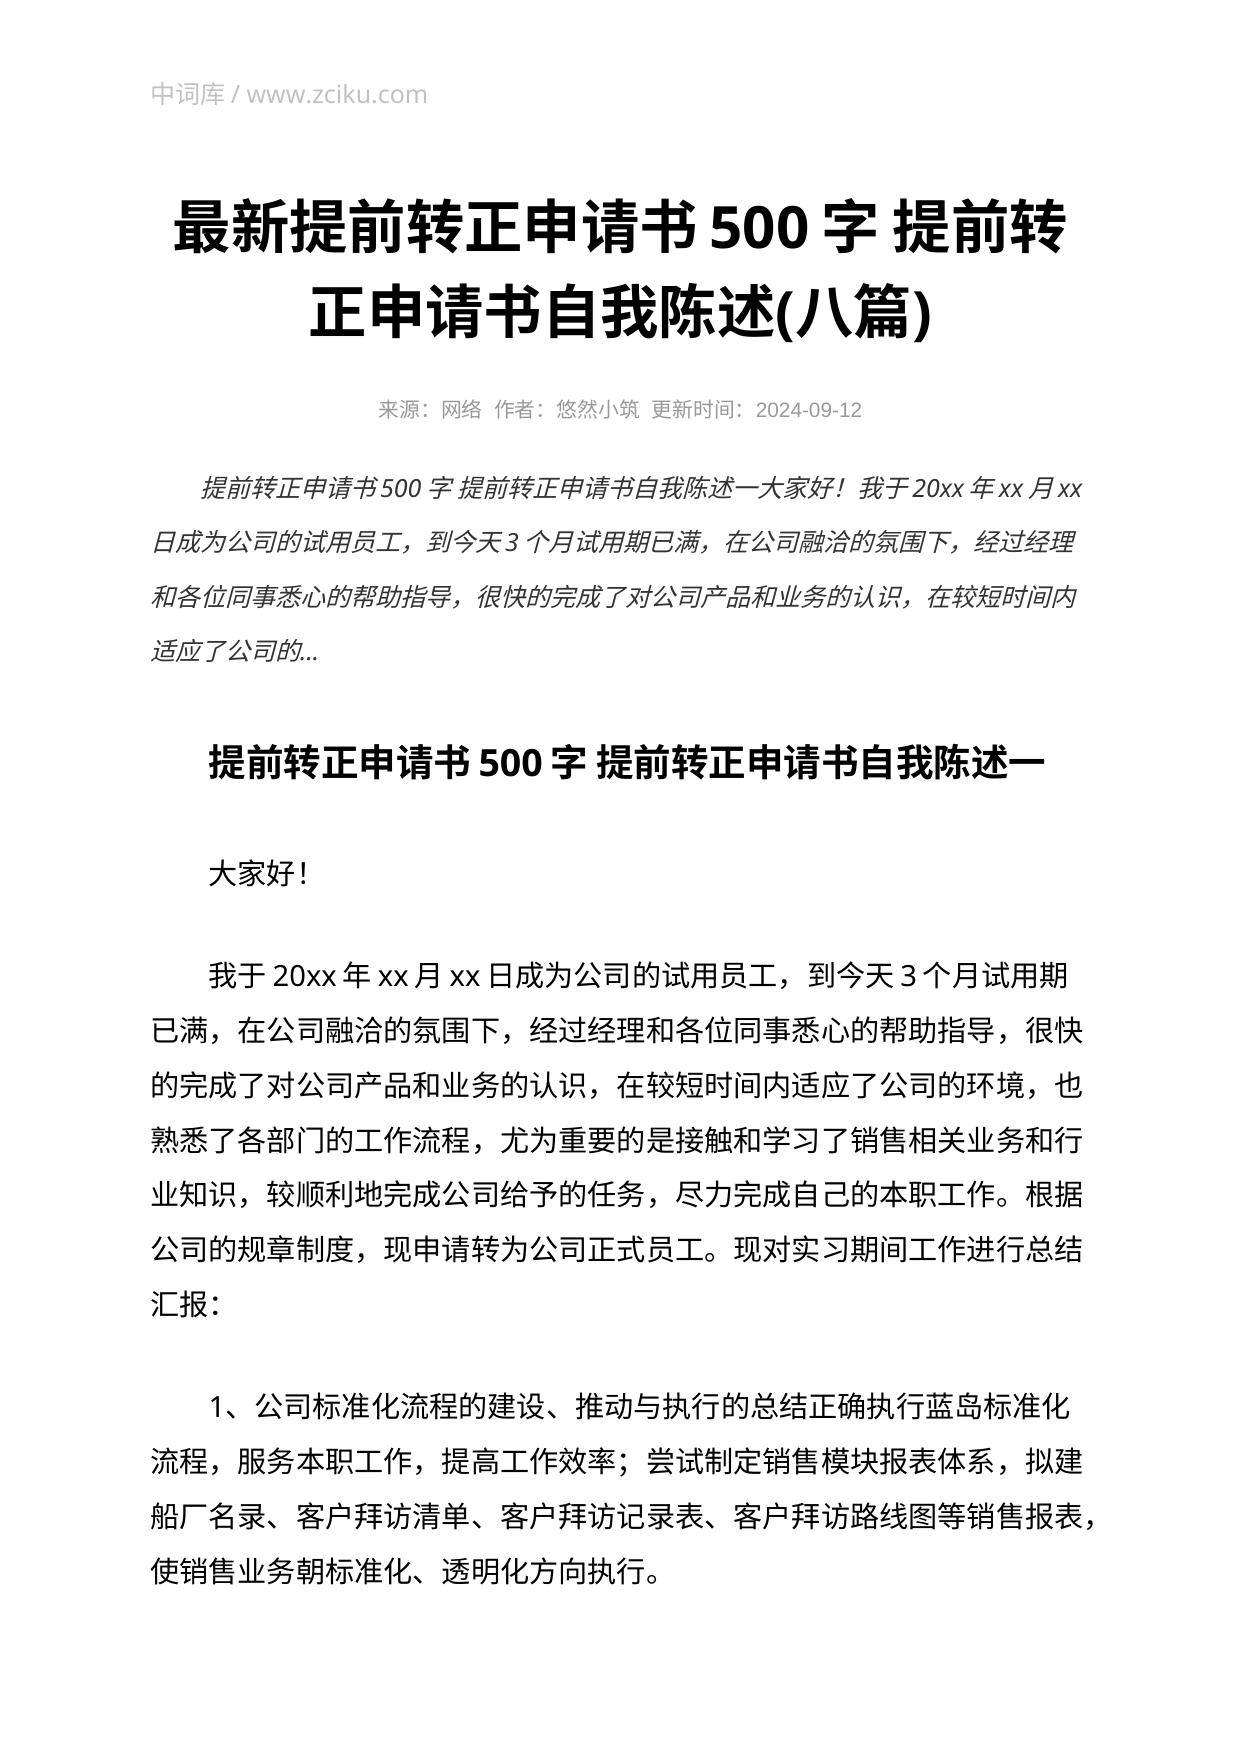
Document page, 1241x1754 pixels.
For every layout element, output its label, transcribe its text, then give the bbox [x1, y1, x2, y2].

text 1、公司标准化流程的建设、推动与执行的总结正确执行蓝岛标准化流程，服务本职工作，提高工作效率；尝试制定销售模块报表体系，拟建船厂名录、客户拜访清单、客户拜访记录表、客户拜访路线图等销售报表，使销售业务朝标准化、透明化方向执行。 [150, 1383, 1090, 1591]
subtitle 最新提前转正申请书500字 提前转正申请书自我陈述(八篇) [150, 181, 1090, 351]
text 提前转正申请书500字 提前转正申请书自我陈述一 [150, 733, 1090, 787]
text 提前转正申请书500字 提前转正申请书自我陈述一大家好！我于20xx年xx月xx日成为公司的试用员工，到今天3个月试用期已满，在公司融洽的氛围下，经过经理和各位同事悉心的帮助指导，很快的完成了对公司产品和业务的认识，在较短时间内适应了公司的... [150, 468, 1090, 668]
text 来源：网络 作者：悠然小筑 更新时间：2024-09-12 [150, 398, 1090, 422]
text 大家好！ [150, 851, 1090, 893]
text 我于20xx年xx月xx日成为公司的试用员工，到今天3个月试用期已满，在公司融洽的氛围下，经过经理和各位同事悉心的帮助指导，很快的完成了对公司产品和业务的认识，在较短时间内适应了公司的环境，也熟悉了各部门的工作流程，尤为重要的是接触和学习了销售相关业务和行业知识，较顺利地完成公司给予的任务，尽力完成自己的本职工作。根据公司的规章制度，现申请转为公司正式员工。现对实习期间工作进行总结汇报： [150, 952, 1090, 1324]
